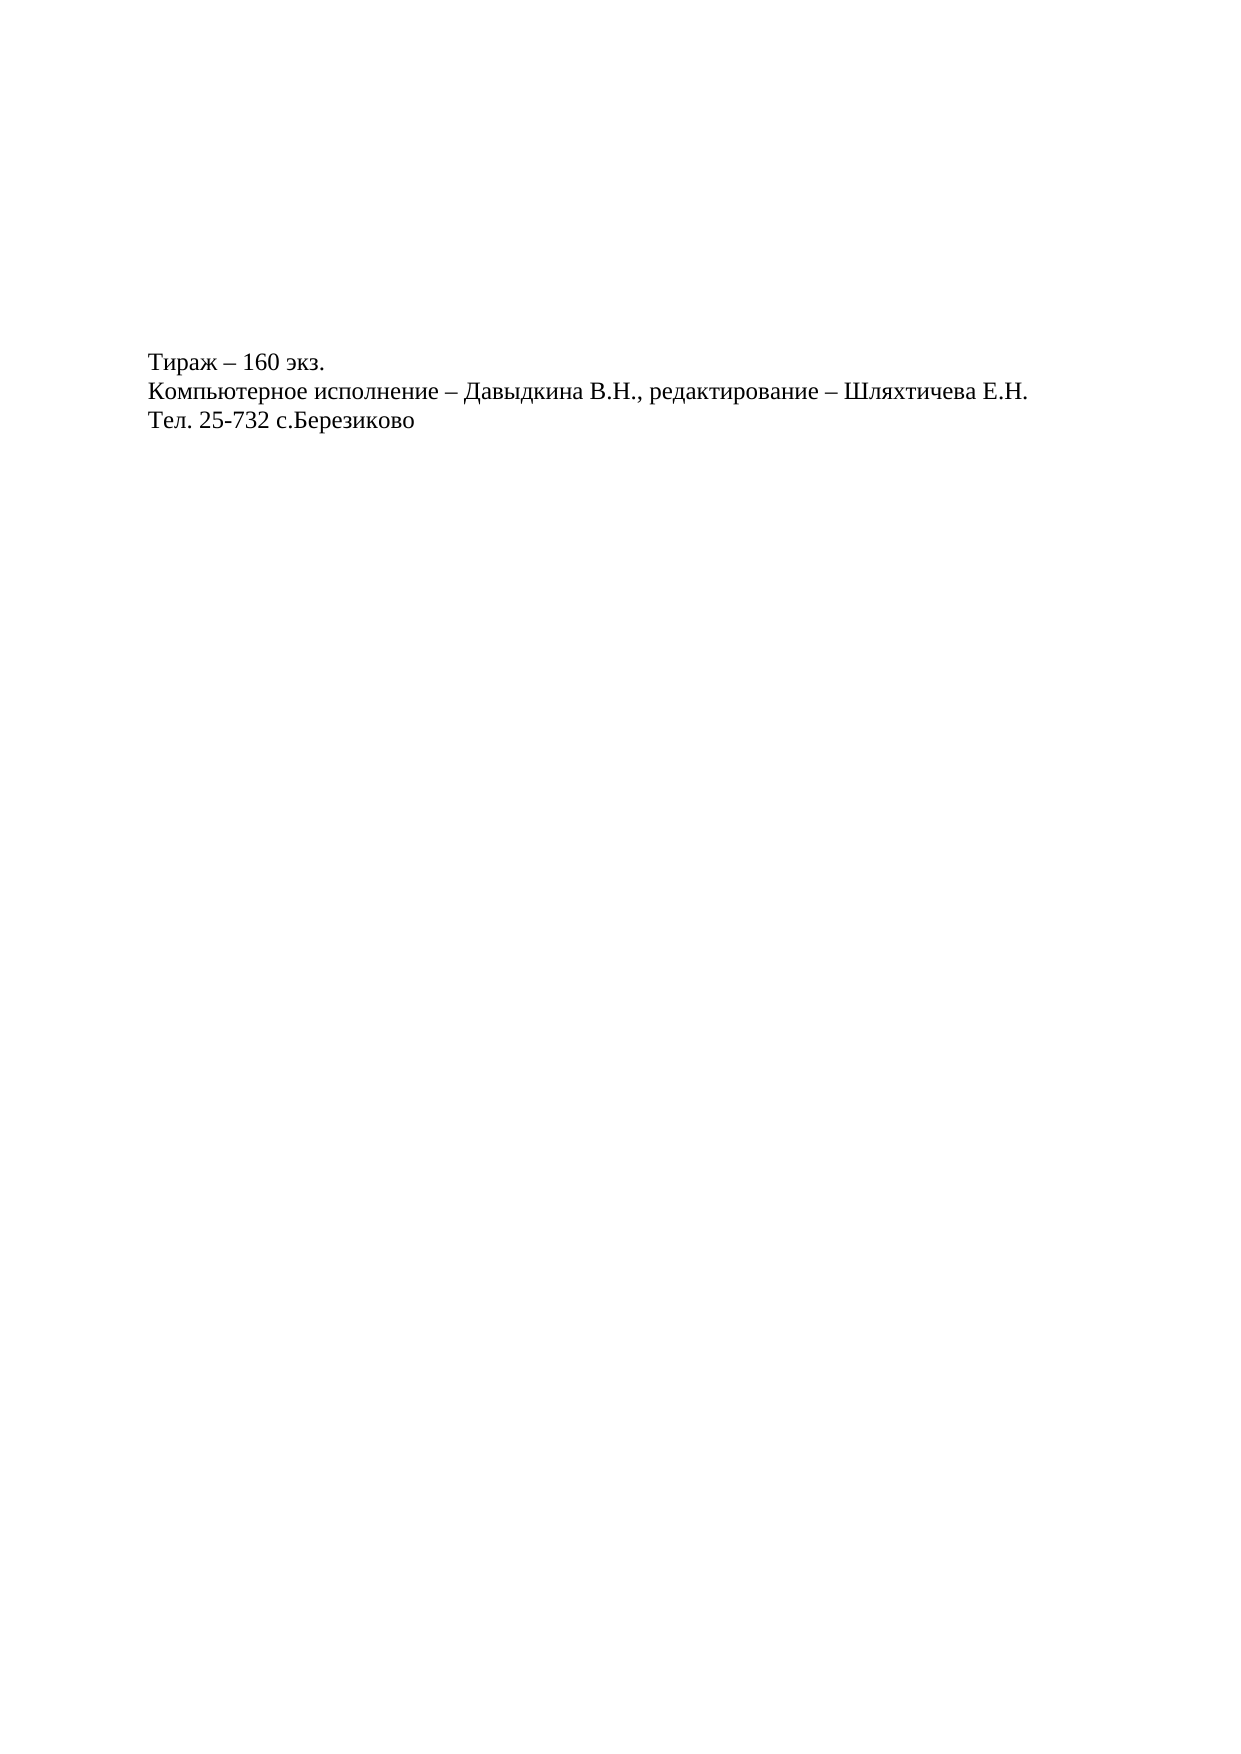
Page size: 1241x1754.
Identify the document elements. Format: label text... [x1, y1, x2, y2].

text Тел. 25-732 с.Березиково [148, 405, 1152, 434]
text Компьютерное исполнение – Давыдкина В.Н., редактирование – Шляхтичева Е.Н. [148, 376, 1152, 405]
text Тираж – 160 экз. [148, 347, 1152, 376]
